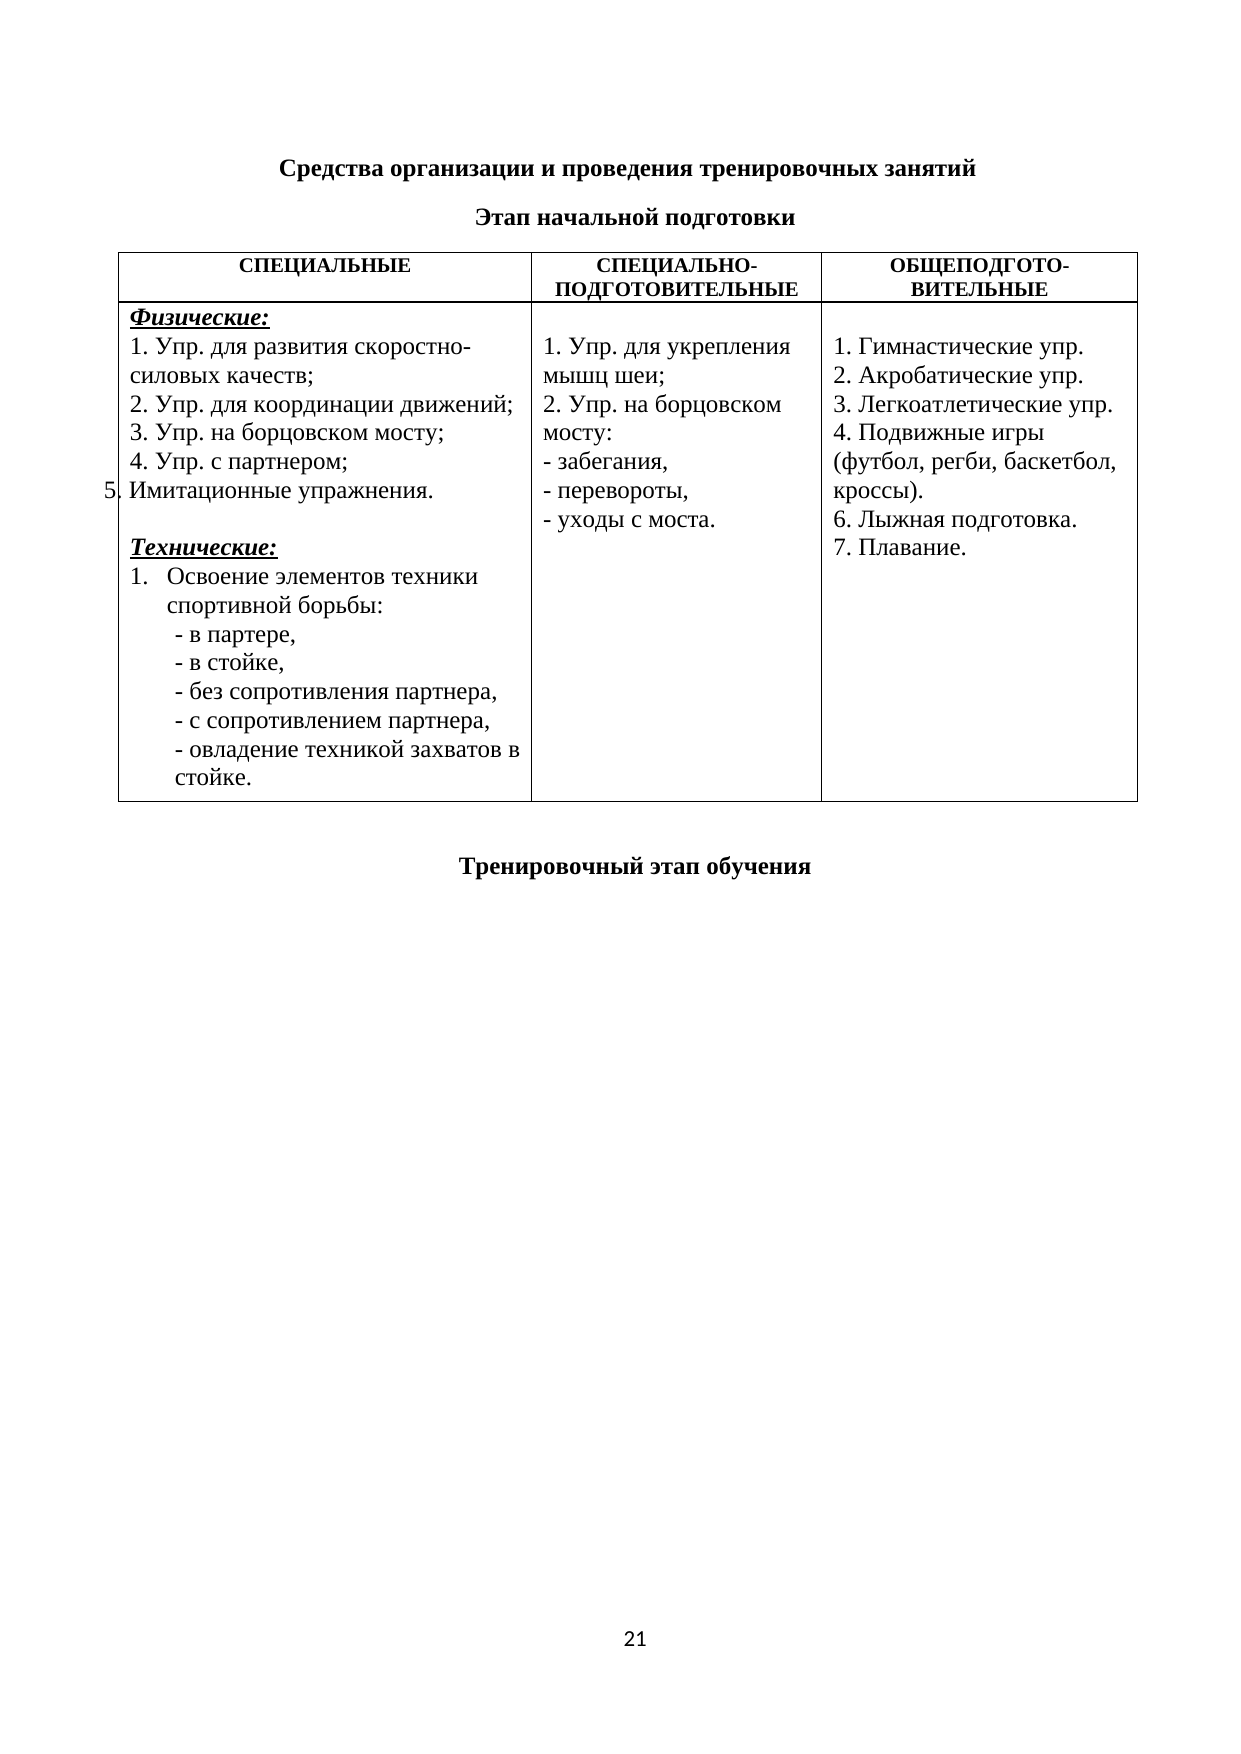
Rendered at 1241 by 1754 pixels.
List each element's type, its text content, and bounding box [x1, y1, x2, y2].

text Этап начальной подготовки [118, 202, 1152, 231]
text Тренировочный этап обучения [118, 851, 1152, 880]
table_header ОБЩЕПОДГОТО- ВИТЕЛЬНЫЕ [822, 253, 1137, 301]
text Средства организации и проведения тренировочных занятий [103, 153, 1152, 182]
table_cell 1. Упр. для укрепления мышц шеи; 2. Упр. на борцовском мосту: - забегания, - перевороты, - уходы с моста. [532, 303, 821, 801]
table_cell 1. Гимнастические упр. 2. Акробатические упр. 3. Легкоатлетические упр. 4. Подвижные игры (футбол, регби, баскетбол, кроссы). 6. Лыжная подготовка. 7. Плавание. [822, 303, 1137, 801]
table_header СПЕЦИАЛЬНО- ПОДГОТОВИТЕЛЬНЫЕ [532, 253, 821, 301]
table_header СПЕЦИАЛЬНЫЕ [119, 253, 531, 301]
table_cell Физические: 1. Упр. для развития скоростно-силовых качеств; 2. Упр. для координации движений; 3. Упр. на борцовском мосту; 4. Упр. с партнером; 5. Имитационные упражнения. Технические: Освоение элементов техники спортивной борьбы: - в партере, - в стойке, - без сопротивления партнера, - с сопротивлением партнера, - овладение техникой захватов в стойке. [119, 303, 531, 801]
